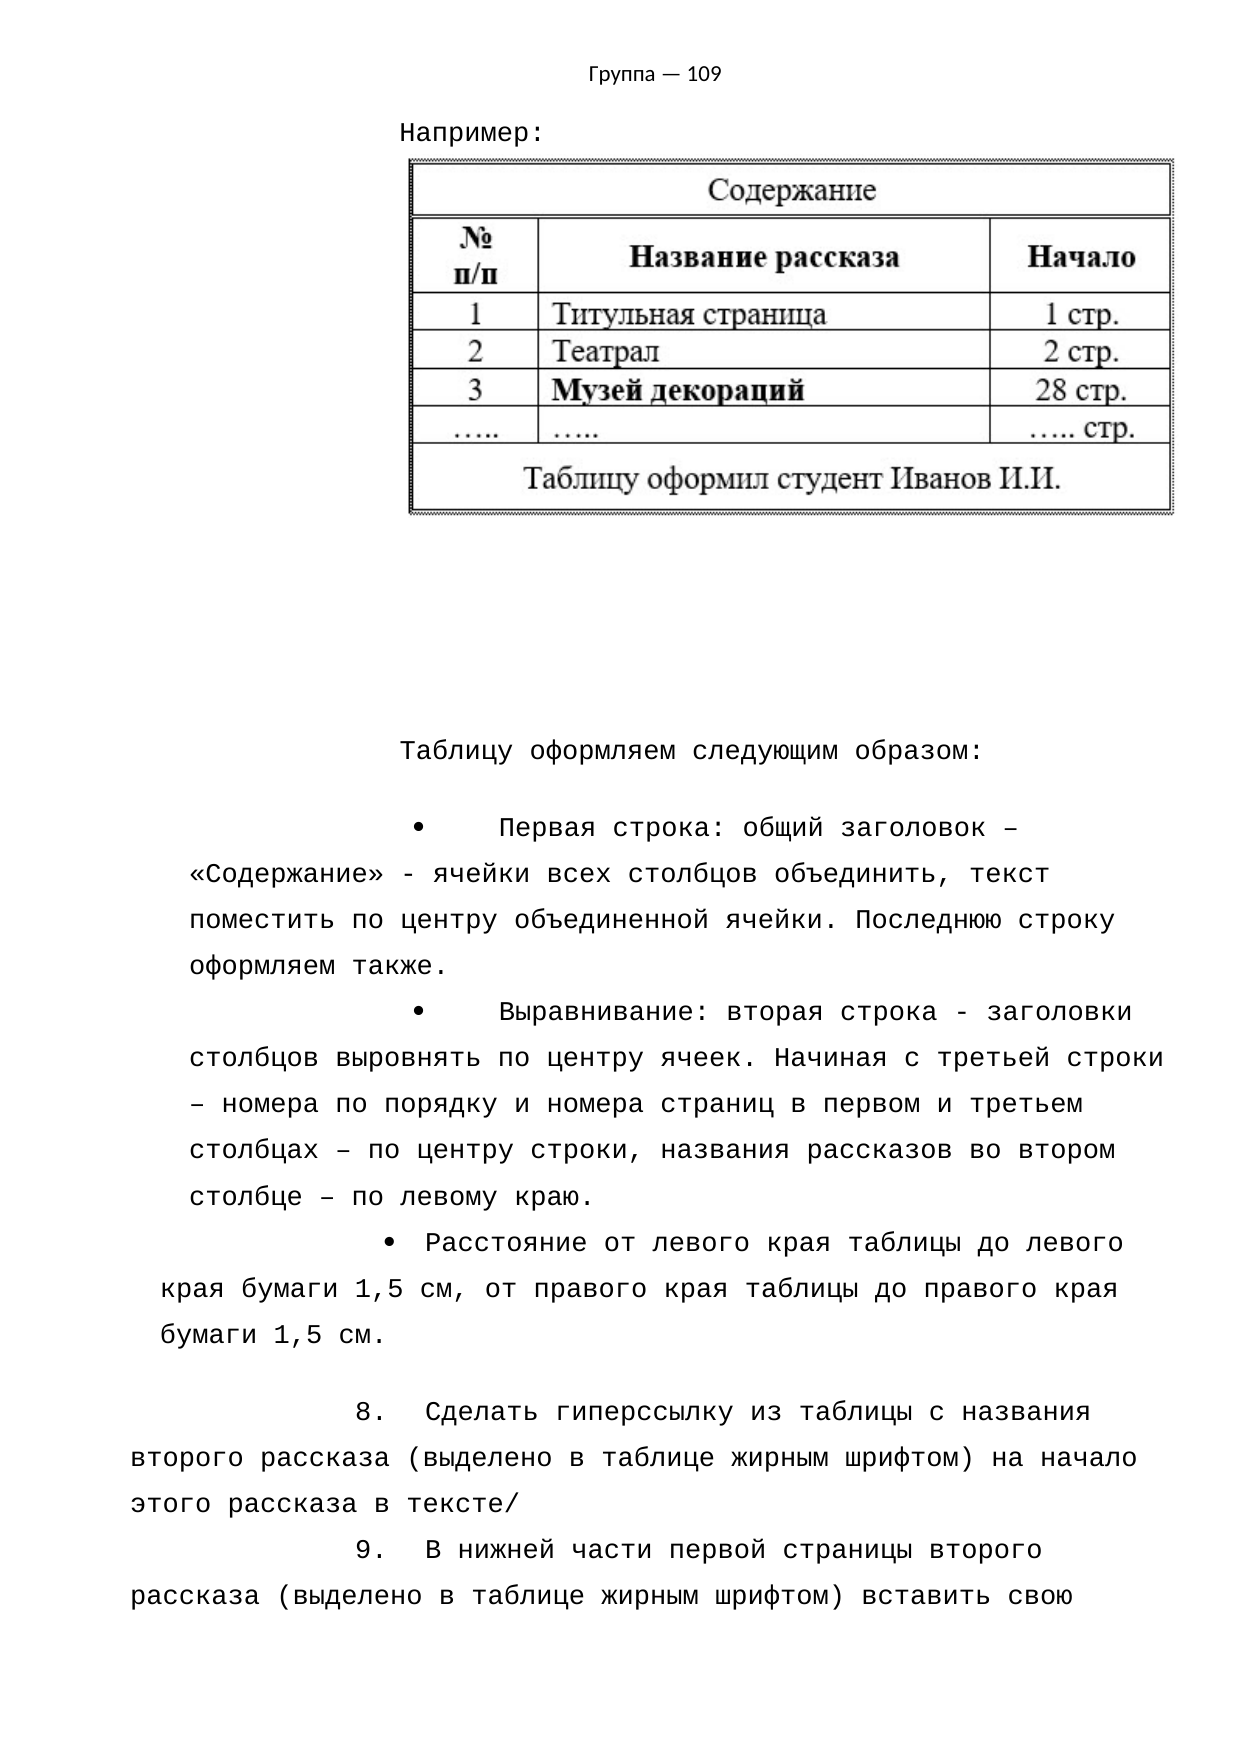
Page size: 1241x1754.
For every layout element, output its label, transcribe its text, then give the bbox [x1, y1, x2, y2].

list Первая строка: общий заголовок – «Содержание» - ячейки всех столбцов объединить, текст поместить по центру объединенной ячейки. Последнюю строку оформляем также. [189, 814, 1181, 983]
picture [398, 154, 1179, 516]
text Например: [174, 118, 1181, 149]
list Расстояние от левого края таблицы до левого края бумаги 1,5 см, от правого края таблицы до правого края бумаги 1,5 см. [159, 1228, 1181, 1351]
list Сделать гиперссылку из таблицы с названия второго рассказа (выделено в таблице жирным шрифтом) на начало этого рассказа в тексте/ [130, 1398, 1181, 1521]
text Таблицу оформляем следующим образом: [174, 737, 1181, 767]
list Выравнивание: вторая строка - заголовки столбцов выровнять по центру ячеек. Начиная с третьей строки – номера по порядку и номера страниц в первом и третьем столбцах – по центру строки, названия рассказов во втором столбце – по левому краю. [189, 998, 1181, 1213]
